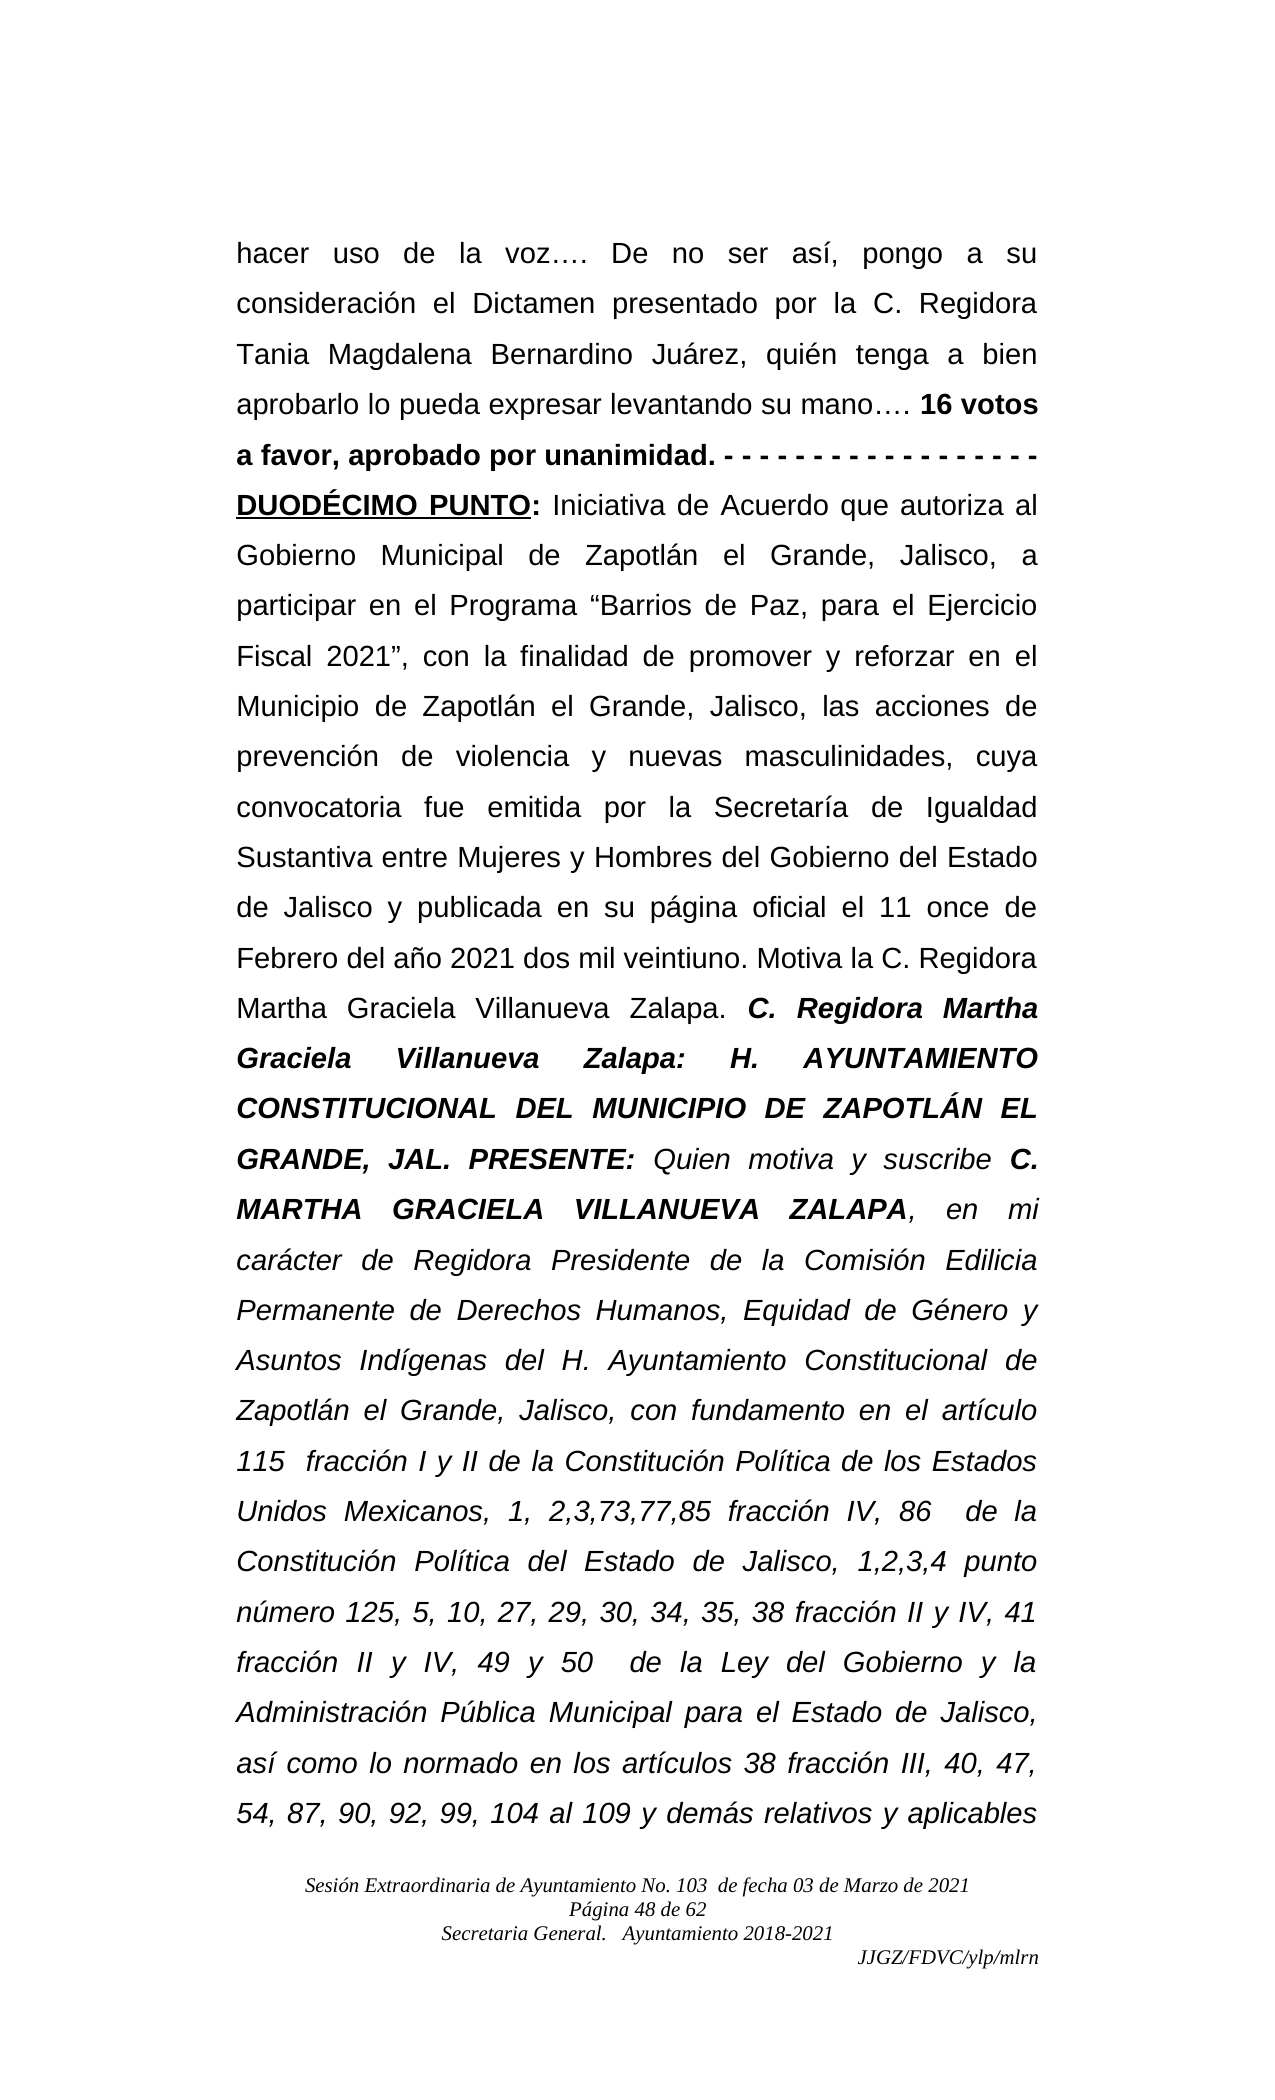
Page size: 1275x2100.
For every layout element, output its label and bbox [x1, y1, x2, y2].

text [236, 236, 1039, 1829]
